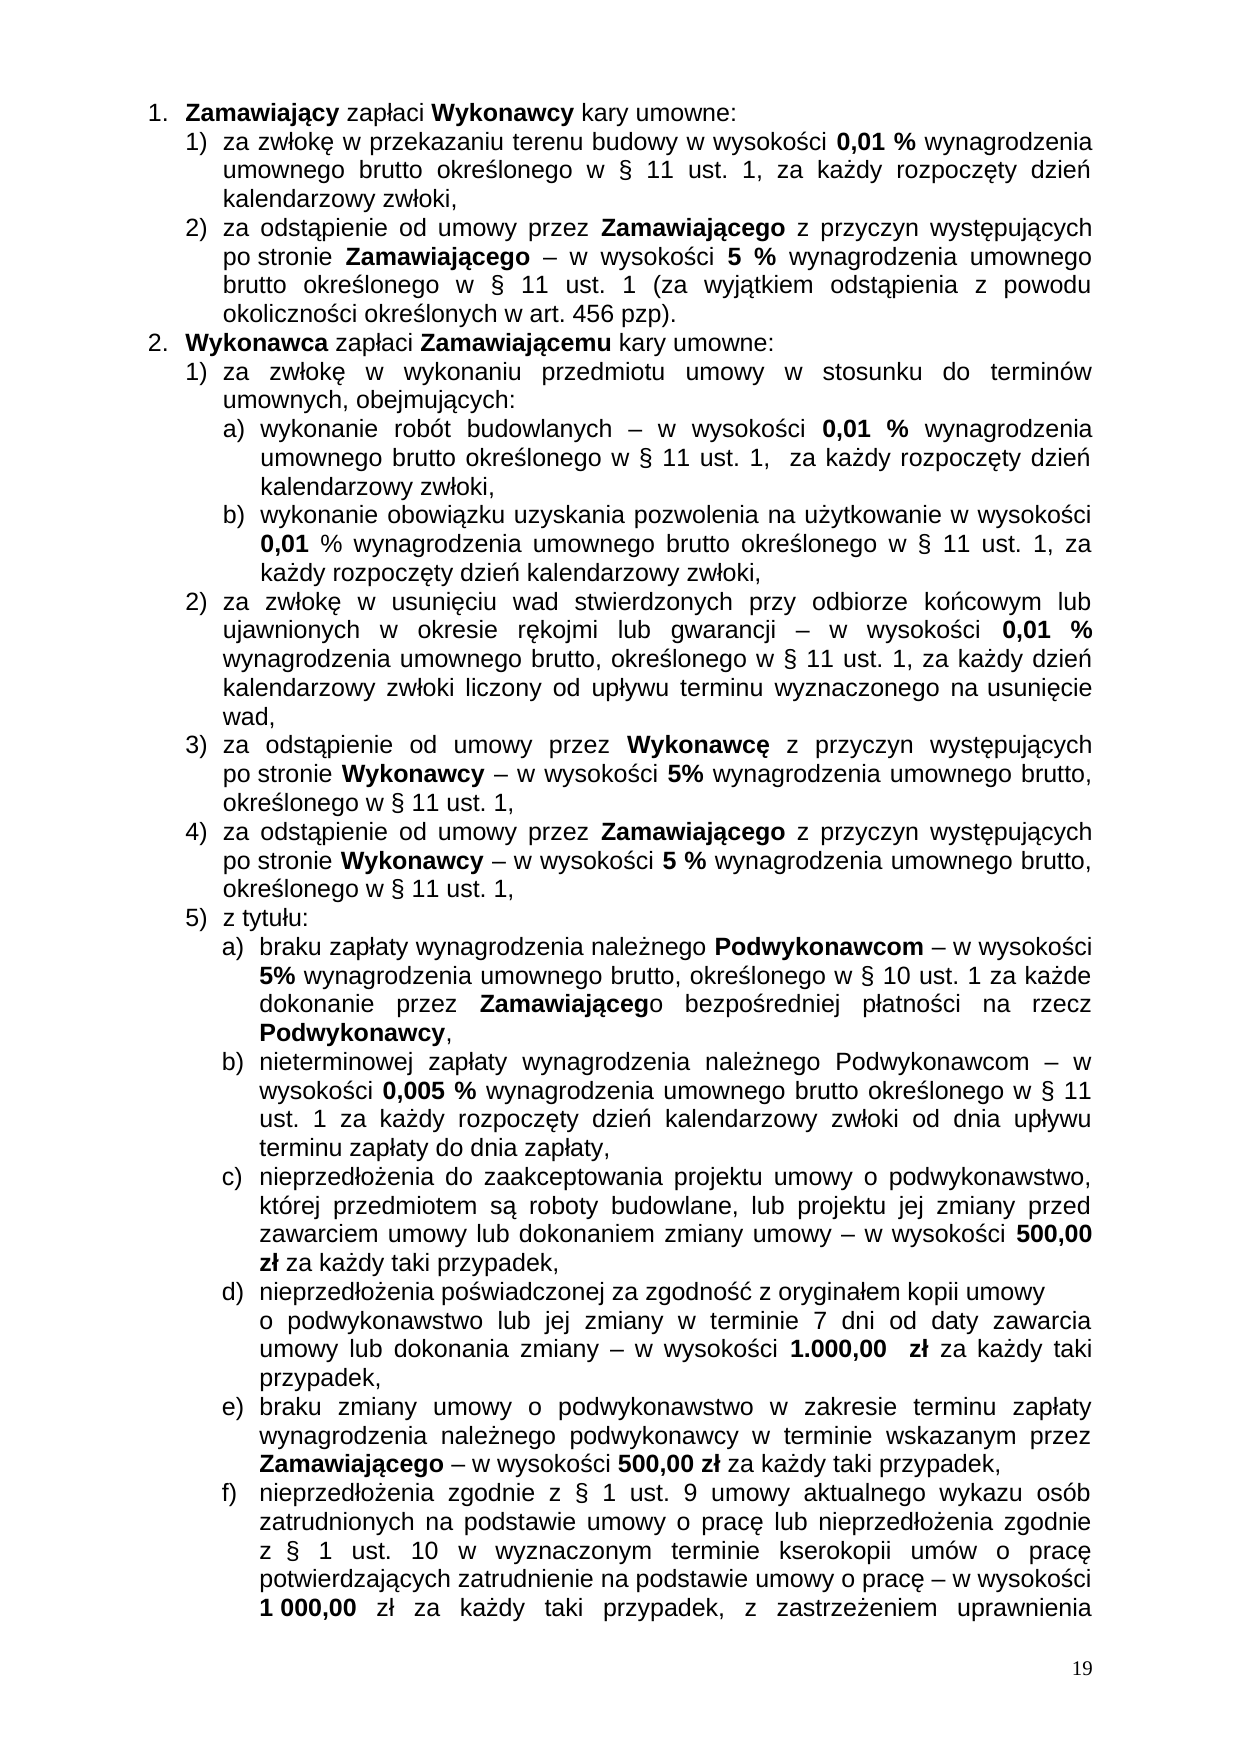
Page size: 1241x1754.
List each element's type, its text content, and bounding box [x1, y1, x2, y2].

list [222, 1478, 1092, 1622]
list wykonanie robót budowlanych – w wysokości 0,01 % wynagrodzenia umownego brutto określonego w § 11 ust. 1, za każdy rozpoczęty dzień kalendarzowy zwłoki, [223, 414, 1092, 500]
list z tytułu: [185, 903, 1092, 932]
list za odstąpienie od umowy przez Zamawiającego z przyczyn występujących po stronie Zamawiającego – w wysokości 5 % wynagrodzenia umownego brutto określonego w § 11 ust. 1 (za wyjątkiem odstąpienia z powodu okoliczności określonych w art. 456 pzp). [185, 213, 1092, 328]
list za odstąpienie od umowy przez Wykonawcę z przyczyn występujących po stronie Wykonawcy – w wysokości 5% wynagrodzenia umownego brutto, określonego w § 11 ust. 1, [185, 731, 1092, 817]
list wykonanie obowiązku uzyskania pozwolenia na użytkowanie w wysokości 0,01 % wynagrodzenia umownego brutto określonego w § 11 ust. 1, za każdy rozpoczęty dzień kalendarzowy zwłoki, [223, 500, 1092, 587]
list Zamawiający zapłaci Wykonawcy kary umowne: [148, 98, 1092, 127]
list braku zapłaty wynagrodzenia należnego Podwykonawcom – w wysokości 5% wynagrodzenia umownego brutto, określonego w § 10 ust. 1 za każde dokonanie przez Zamawiającego bezpośredniej płatności na rzecz Podwykonawcy, [222, 932, 1092, 1047]
list za zwłokę w usunięciu wad stwierdzonych przy odbiorze końcowym lub ujawnionych w okresie rękojmi lub gwarancji – w wysokości 0,01 % wynagrodzenia umownego brutto, określonego w § 11 ust. 1, za każdy dzień kalendarzowy zwłoki liczony od upływu terminu wyznaczonego na usunięcie wad, [185, 587, 1092, 731]
list nieprzedłożenia poświadczonej za zgodność z oryginałem kopii umowy o podwykonawstwo lub jej zmiany w terminie 7 dni od daty zawarcia umowy lub dokonania zmiany – w wysokości 1.000,00 zł za każdy taki przypadek, [222, 1277, 1092, 1392]
list braku zmiany umowy o podwykonawstwo w zakresie terminu zapłaty wynagrodzenia należnego podwykonawcy w terminie wskazanym przez Zamawiającego – w wysokości 500,00 zł za każdy taki przypadek, [222, 1392, 1092, 1478]
list za zwłokę w wykonaniu przedmiotu umowy w stosunku do terminów umownych, obejmujących: [185, 357, 1092, 414]
list nieprzedłożenia do zaakceptowania projektu umowy o podwykonawstwo, której przedmiotem są roboty budowlane, lub projektu jej zmiany przed zawarciem umowy lub dokonaniem zmiany umowy – w wysokości 500,00 zł za każdy taki przypadek, [222, 1162, 1092, 1277]
list za zwłokę w przekazaniu terenu budowy w wysokości 0,01 % wynagrodzenia umownego brutto określonego w § 11 ust. 1, za każdy rozpoczęty dzień kalendarzowy zwłoki, [185, 127, 1092, 213]
list Wykonawca zapłaci Zamawiającemu kary umowne: [148, 328, 1092, 357]
list za odstąpienie od umowy przez Zamawiającego z przyczyn występujących po stronie Wykonawcy – w wysokości 5 % wynagrodzenia umownego brutto, określonego w § 11 ust. 1, [185, 817, 1092, 903]
list nieterminowej zapłaty wynagrodzenia należnego Podwykonawcom – w wysokości 0,005 % wynagrodzenia umownego brutto określonego w § 11 ust. 1 za każdy rozpoczęty dzień kalendarzowy zwłoki od dnia upływu terminu zapłaty do dnia zapłaty, [222, 1047, 1092, 1162]
